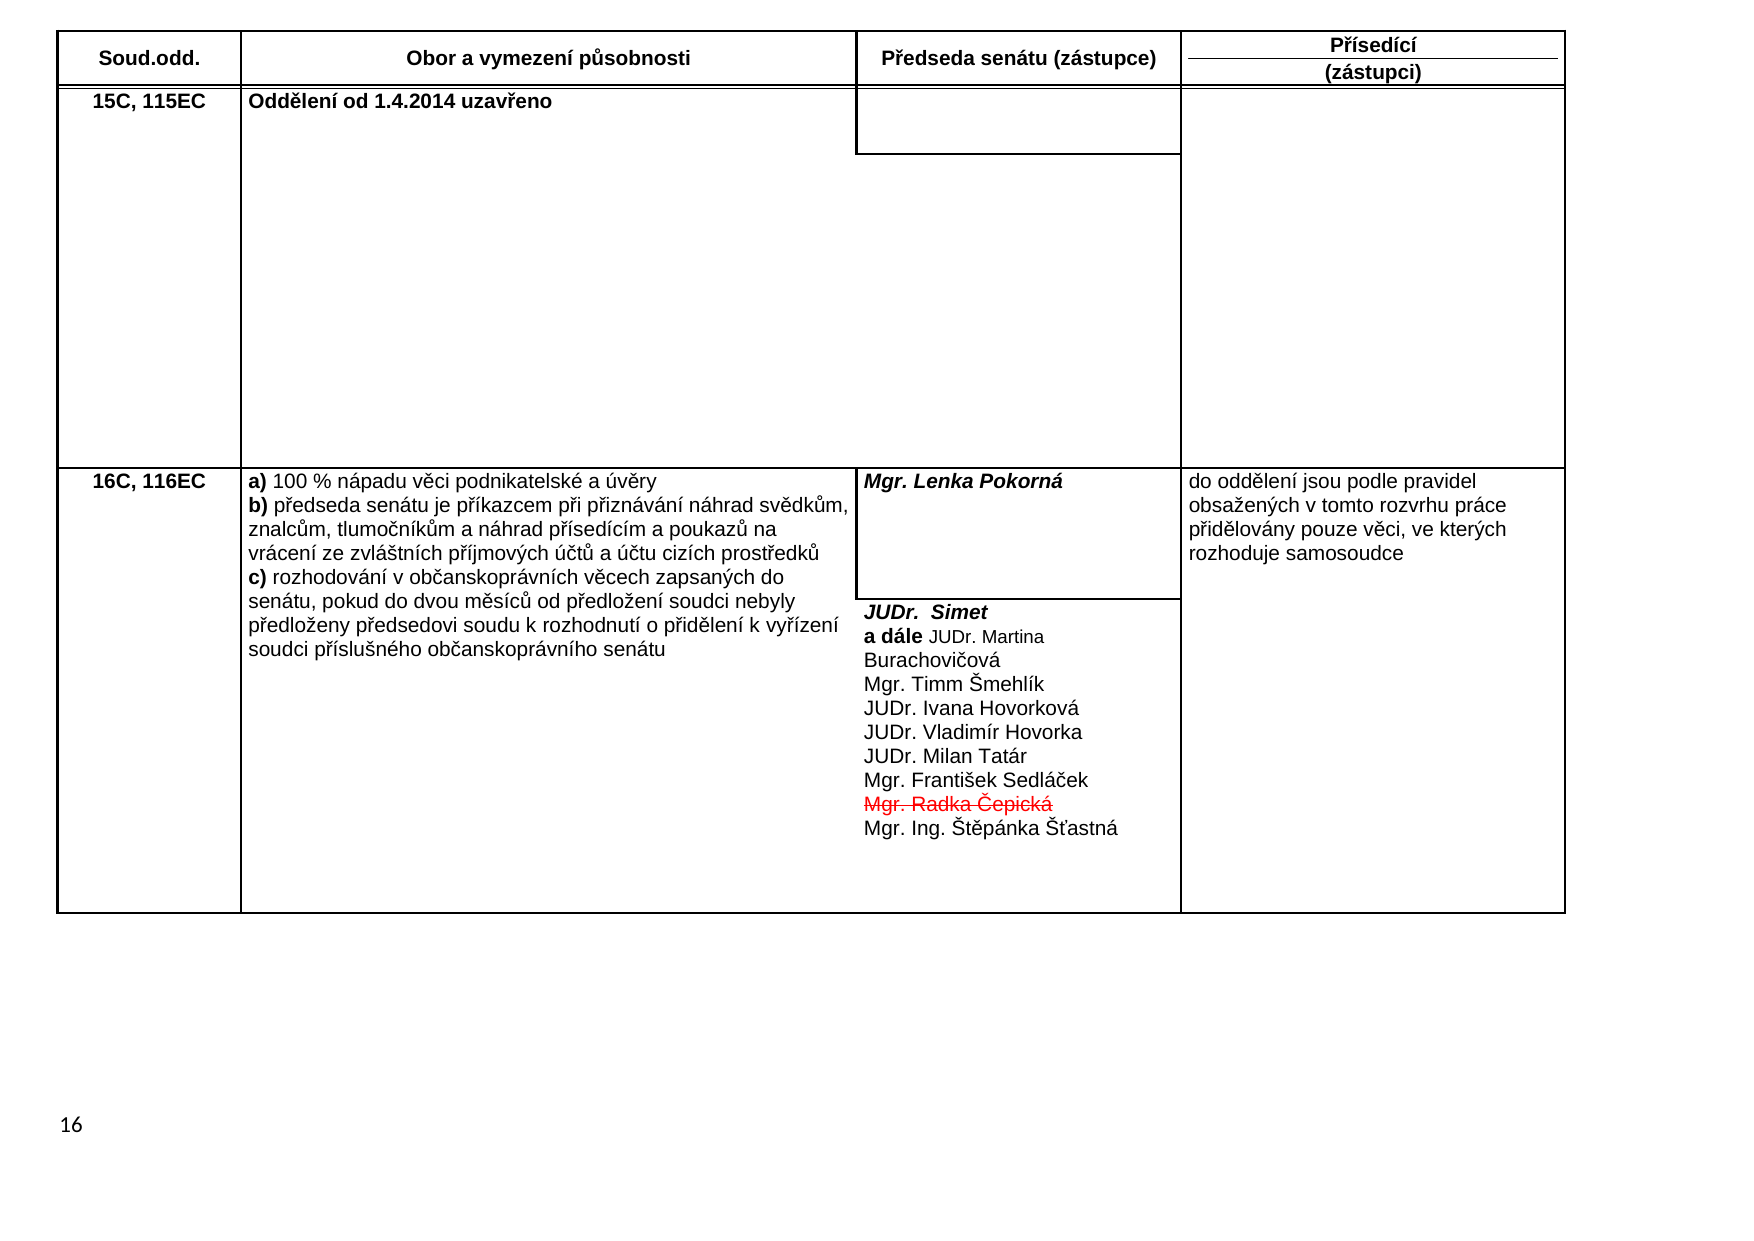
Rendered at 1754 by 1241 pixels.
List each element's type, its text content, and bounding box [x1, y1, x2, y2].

table_cell [1182, 89, 1564, 467]
table_header Přísedící (zástupci) [1182, 32, 1564, 84]
table_cell [858, 89, 1180, 153]
table_cell a) 100 % nápadu věci podnikatelské a úvěry b) předseda senátu je příkazcem při přiznávání náhrad svědkům, znalcům, tlumočníkům a náhrad přísedícím a poukazů na vrácení ze zvláštních příjmových účtů a účtu cizích prostředků c) rozhodování v občanskoprávních věcech zapsaných do senátu, pokud do dvou měsíců od předložení soudci nebyly předloženy předsedovi soudu k rozhodnutí o přidělení k vyřízení soudci příslušného občanskoprávního senátu [242, 469, 856, 912]
table_cell Mgr. Lenka Pokorná [858, 469, 1180, 598]
table_header Obor a vymezení působnosti [242, 32, 855, 84]
table_cell JUDr. Simet a dále JUDr. Martina Burachovičová Mgr. Timm Šmehlík JUDr. Ivana Hovorková JUDr. Vladimír Hovorka JUDr. Milan Tatár Mgr. František Sedláček Mgr. Radka Čepická Mgr. Ing. Štěpánka Šťastná [856, 600, 1180, 912]
table_cell Oddělení od 1.4.2014 uzavřeno [242, 89, 856, 467]
table_cell 16C, 116EC [59, 469, 240, 912]
table_cell 15C, 115EC [59, 89, 240, 467]
table_header Předseda senátu (zástupce) [858, 32, 1180, 84]
table_cell [856, 155, 1180, 467]
table_header Soud.odd. [59, 32, 240, 84]
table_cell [1182, 469, 1564, 912]
